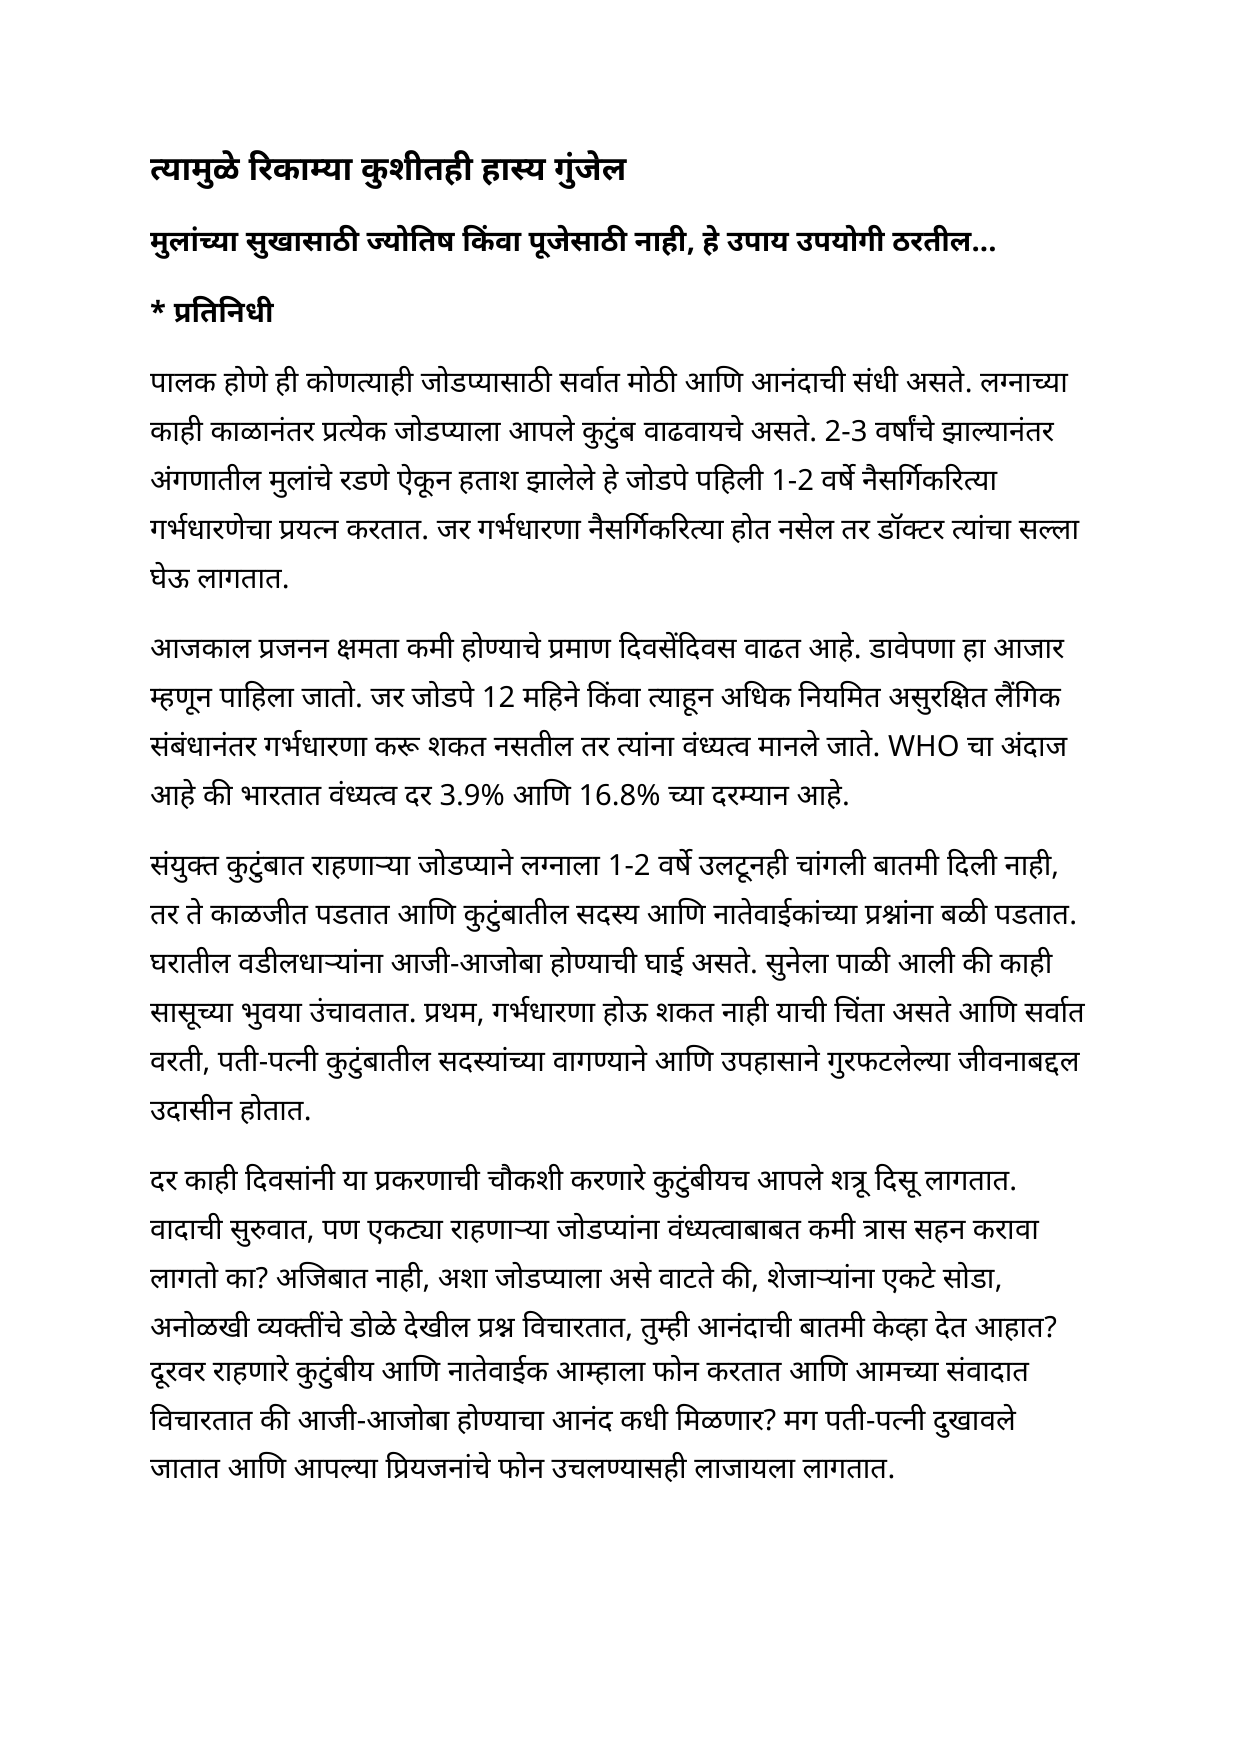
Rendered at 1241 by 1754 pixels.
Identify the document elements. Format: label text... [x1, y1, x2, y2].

text पालक होणे ही कोणत्याही जोडप्यासाठी सर्वात मोठी आणि आनंदाची संधी असते. लग्नाच्या काही काळानंतर प्रत्येक जोडप्याला आपले कुटुंब वाढवायचे असते. 2-3 वर्षांचे झाल्यानंतर अंगणातील मुलांचे रडणे ऐकून हताश झालेले हे जोडपे पहिली 1-2 वर्षे नैसर्गिकरित्या गर्भधारणेचा प्रयत्न करतात. जर गर्भधारणा नैसर्गिकरित्या होत नसेल तर डॉक्टर त्यांचा सल्ला घेऊ लागतात. [150, 361, 1090, 600]
text त्यामुळे रिकाम्या कुशीतही हास्य गुंजेल [150, 150, 1090, 193]
text * प्रतिनिधी [150, 291, 1090, 334]
text आजकाल प्रजनन क्षमता कमी होण्याचे प्रमाण दिवसेंदिवस वाढत आहे. डावेपणा हा आजार म्हणून पाहिला जातो. जर जोडपे 12 महिने किंवा त्याहून अधिक नियमित असुरक्षित लैंगिक संबंधानंतर गर्भधारणा करू शकत नसतील तर त्यांना वंध्यत्व मानले जाते. WHO चा अंदाज आहे की भारतात वंध्यत्व दर 3.9% आणि 16.8% च्या दरम्यान आहे. [150, 627, 1090, 817]
text दर काही दिवसांनी या प्रकरणाची चौकशी करणारे कुटुंबीयच आपले शत्रू दिसू लागतात. वादाची सुरुवात, पण एकट्या राहणाऱ्या जोडप्यांना वंध्यत्वाबाबत कमी त्रास सहन करावा लागतो का? अजिबात नाही, अशा जोडप्याला असे वाटते की, शेजाऱ्यांना एकटे सोडा, अनोळखी व्यक्तींचे डोळे देखील प्रश्न विचारतात, तुम्ही आनंदाची बातमी केव्हा देत आहात? दूरवर राहणारे कुटुंबीय आणि नातेवाईक आम्हाला फोन करतात आणि आमच्या संवादात विचारतात की आजी-आजोबा होण्याचा आनंद कधी मिळणार? मग पती-पत्नी दुखावले जातात आणि आपल्या प्रियजनांचे फोन उचलण्यासही लाजायला लागतात. [150, 1159, 1090, 1491]
text मुलांच्या सुखासाठी ज्योतिष किंवा पूजेसाठी नाही, हे उपाय उपयोगी ठरतील... [150, 221, 1090, 264]
text संयुक्त कुटुंबात राहणाऱ्या जोडप्याने लग्नाला 1-2 वर्षे उलटूनही चांगली बातमी दिली नाही, तर ते काळजीत पडतात आणि कुटुंबातील सदस्य आणि नातेवाईकांच्या प्रश्नांना बळी पडतात. घरातील वडीलधाऱ्यांना आजी-आजोबा होण्याची घाई असते. सुनेला पाळी आली की काही सासूच्या भुवया उंचावतात. प्रथम, गर्भधारणा होऊ शकत नाही याची चिंता असते आणि सर्वात वरती, पती-पत्नी कुटुंबातील सदस्यांच्या वागण्याने आणि उपहासाने गुरफटलेल्या जीवनाबद्दल उदासीन होतात. [150, 844, 1090, 1132]
